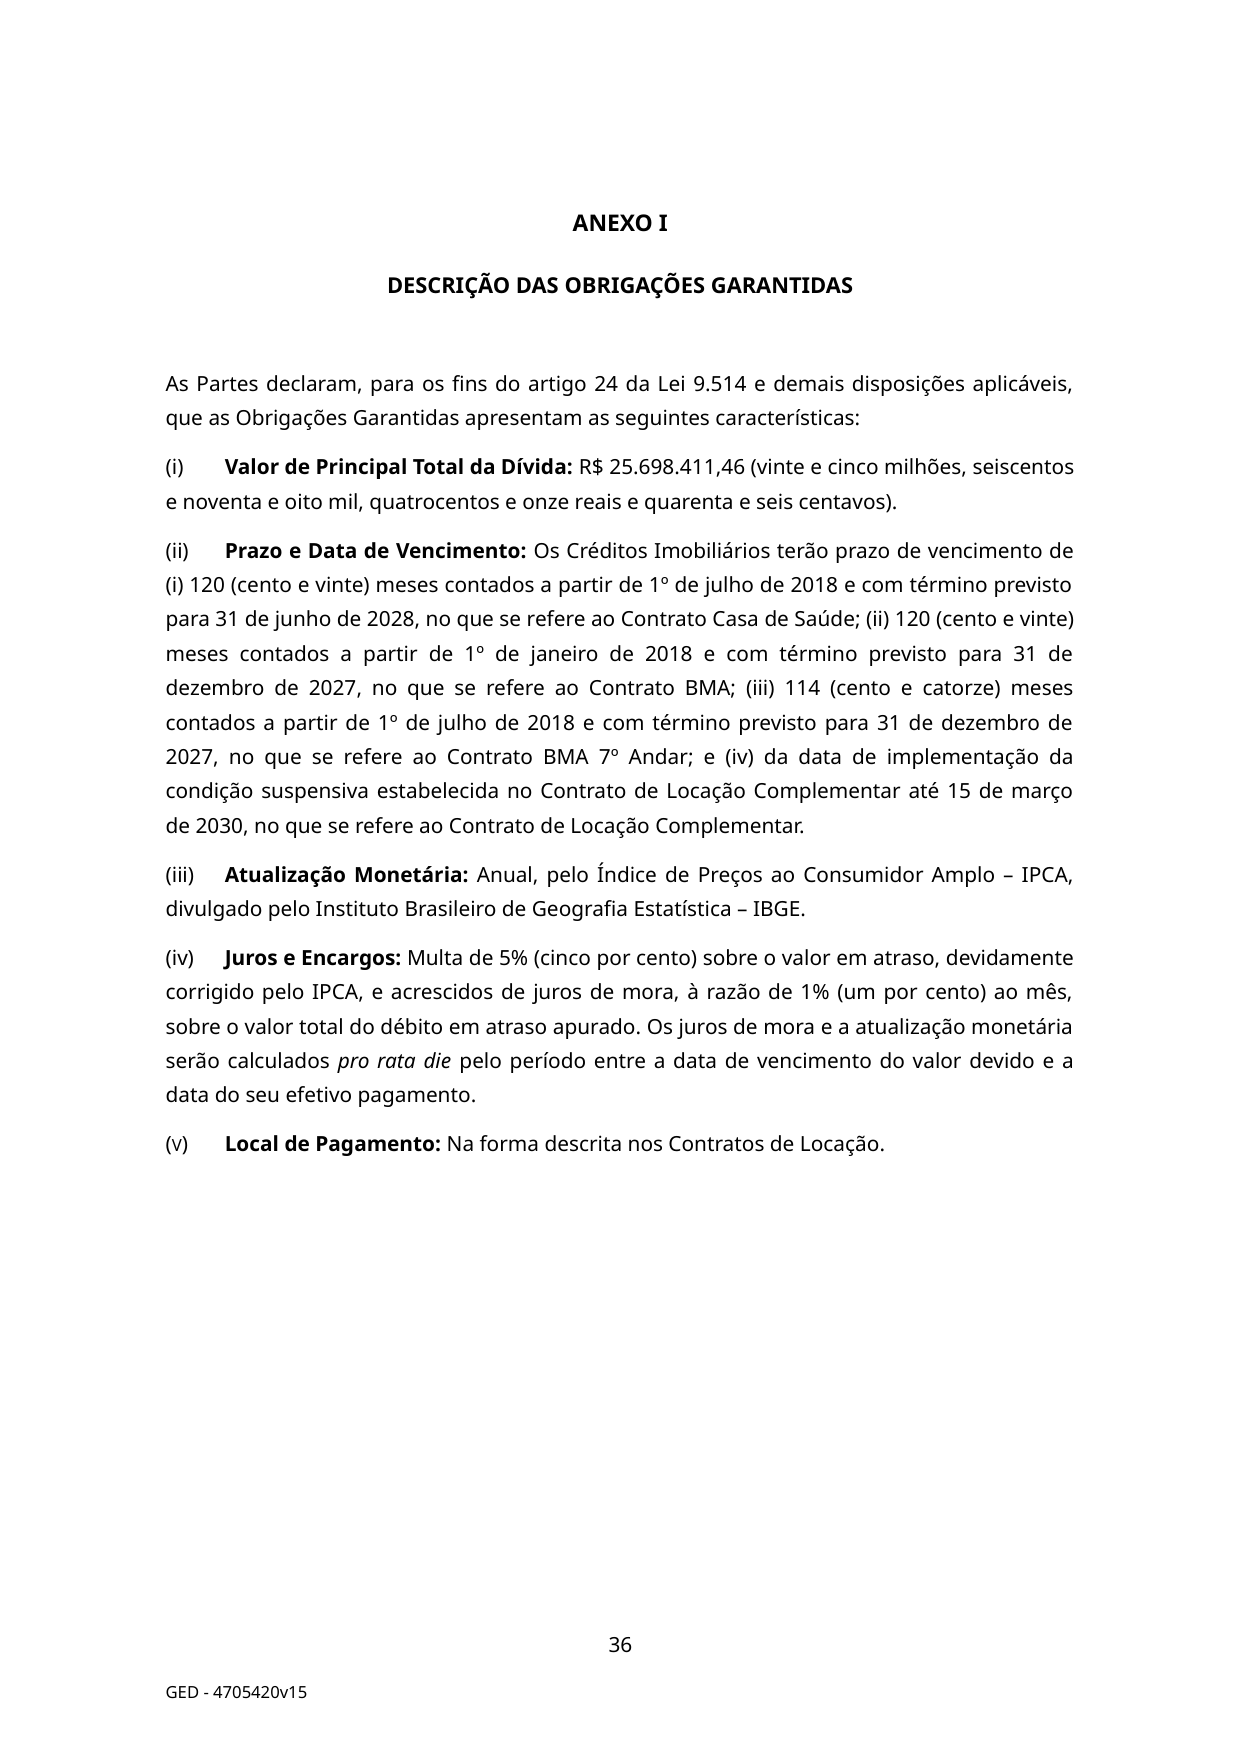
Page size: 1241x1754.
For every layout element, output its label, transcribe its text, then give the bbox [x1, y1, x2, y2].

text Atualização Monetária: Anual, pelo Índice de Preços ao Consumidor Amplo – IPCA, divulgado pelo Instituto Brasileiro de Geografia Estatística – IBGE. [165, 860, 1075, 923]
text Local de Pagamento: Na forma descrita nos Contratos de Locação. [165, 1129, 1075, 1158]
text As Partes declaram, para os fins do artigo 24 da Lei 9.514 e demais disposições aplicáveis, que as Obrigações Garantidas apresentam as seguintes características: [165, 369, 1075, 432]
text Prazo e Data de Vencimento: Os Créditos Imobiliários terão prazo de vencimento de (i) 120 (cento e vinte) meses contados a partir de 1º de julho de 2018 e com término previsto para 31 de junho de 2028, no que se refere ao Contrato Casa de Saúde; (ii) 120 (cento e vinte) meses contados a partir de 1º de janeiro de 2018 e com término previsto para 31 de dezembro de 2027, no que se refere ao Contrato BMA; (iii) 114 (cento e catorze) meses contados a partir de 1º de julho de 2018 e com término previsto para 31 de dezembro de 2027, no que se refere ao Contrato BMA 7º Andar; e (iv) da data de implementação da condição suspensiva estabelecida no Contrato de Locação Complementar até 15 de março de 2030, no que se refere ao Contrato de Locação Complementar. [165, 536, 1075, 839]
text Valor de Principal Total da Dívida: R$ 25.698.411,46 (vinte e cinco milhões, seiscentos e noventa e oito mil, quatrocentos e onze reais e quarenta e seis centavos). [165, 452, 1075, 515]
text ANEXO I [165, 207, 1075, 238]
text DESCRIÇÃO DAS OBRIGAÇÕES GARANTIDAS [165, 269, 1075, 299]
text Juros e Encargos: Multa de 5% (cinco por cento) sobre o valor em atraso, devidamente corrigido pelo IPCA, e acrescidos de juros de mora, à razão de 1% (um por cento) ao mês, sobre o valor total do débito em atraso apurado. Os juros de mora e a atualização monetária serão calculados pro rata die pelo período entre a data de vencimento do valor devido e a data do seu efetivo pagamento. [165, 943, 1075, 1109]
